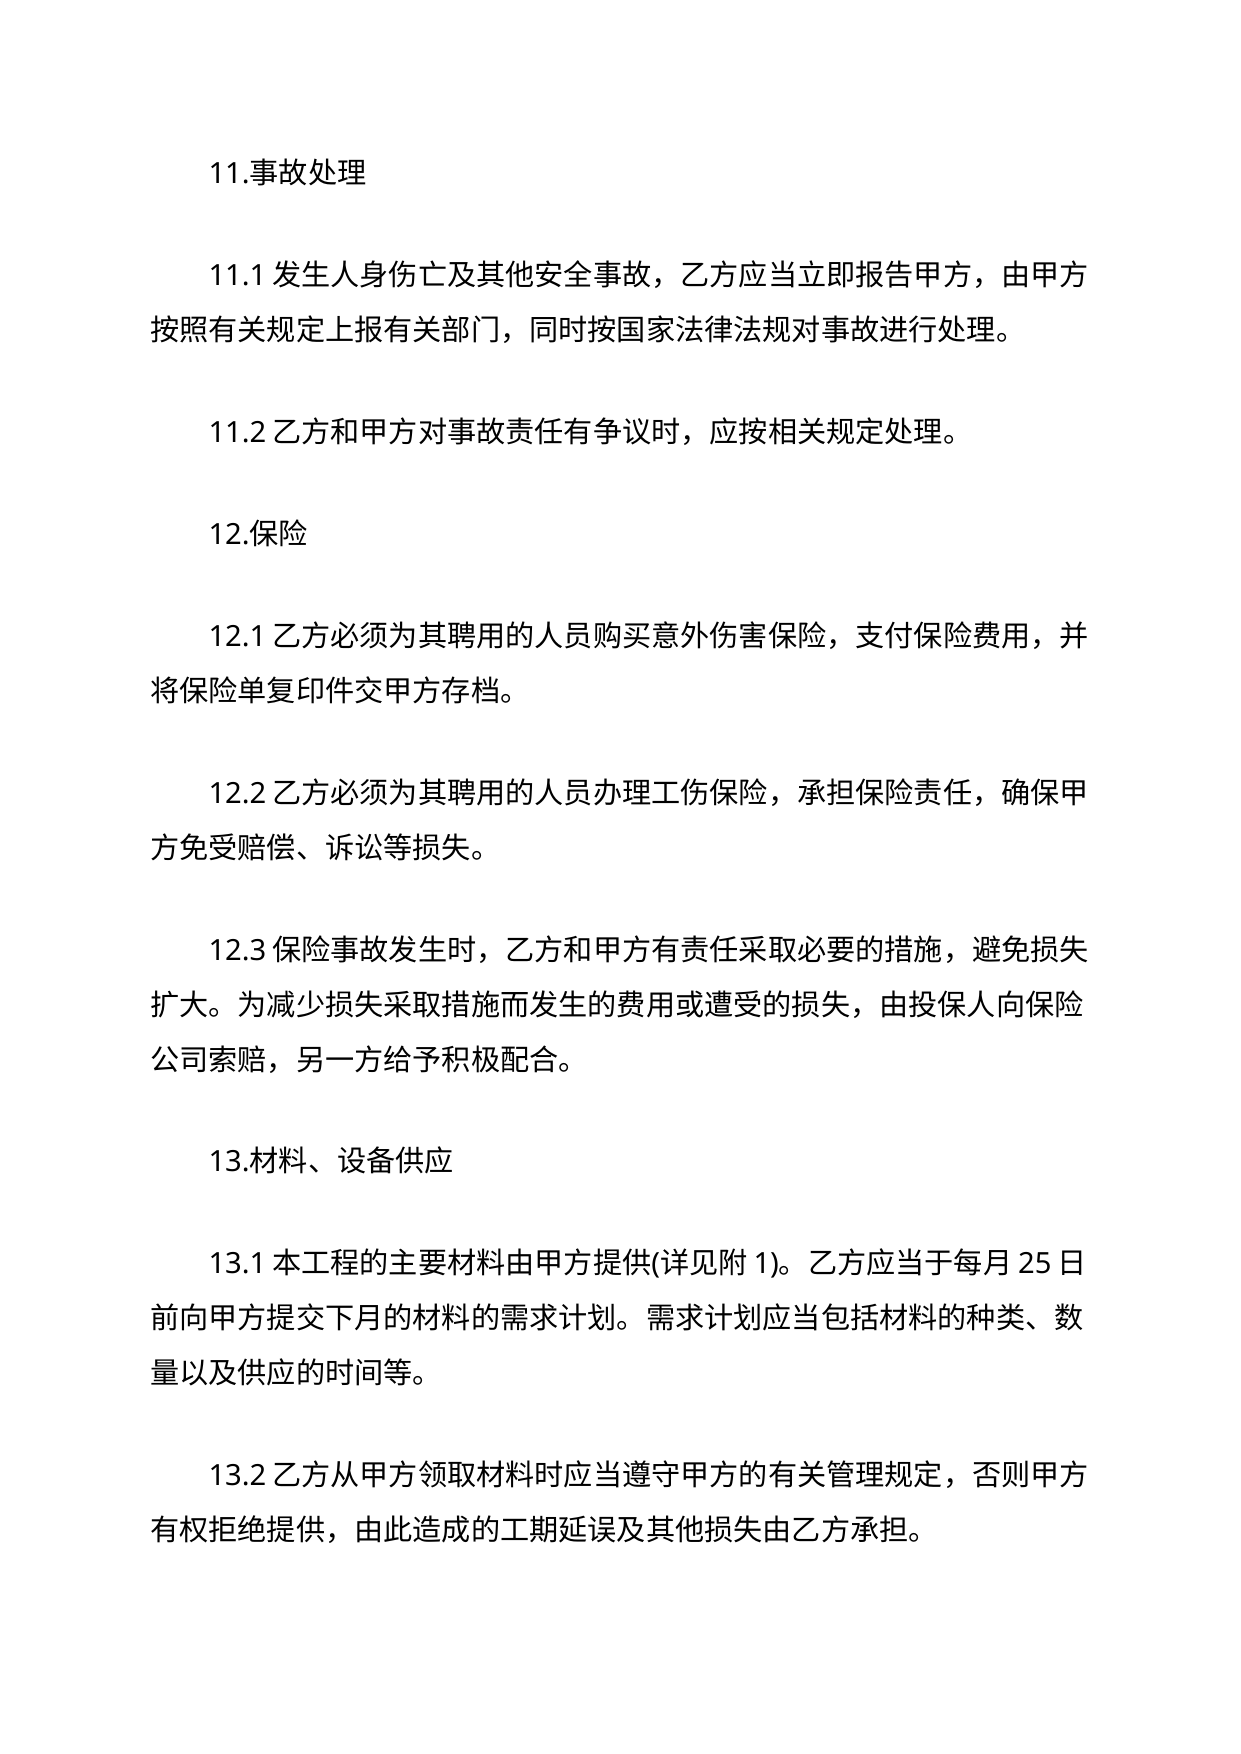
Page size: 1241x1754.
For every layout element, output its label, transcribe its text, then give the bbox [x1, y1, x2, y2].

text 13.材料、设备供应 [150, 1138, 1090, 1180]
text 11.1发生人身伤亡及其他安全事故，乙方应当立即报告甲方，由甲方按照有关规定上报有关部门，同时按国家法律法规对事故进行处理。 [150, 252, 1090, 349]
text 12.1乙方必须为其聘用的人员购买意外伤害保险，支付保险费用，并将保险单复印件交甲方存档。 [150, 613, 1090, 710]
text 12.2乙方必须为其聘用的人员办理工伤保险，承担保险责任，确保甲方免受赔偿、诉讼等损失。 [150, 769, 1090, 867]
text 13.1本工程的主要材料由甲方提供(详见附1)。乙方应当于每月25日前向甲方提交下月的材料的需求计划。需求计划应当包括材料的种类、数量以及供应的时间等。 [150, 1240, 1090, 1392]
text 12.3保险事故发生时，乙方和甲方有责任采取必要的措施，避免损失扩大。为减少损失采取措施而发生的费用或遭受的损失，由投保人向保险公司索赔，另一方给予积极配合。 [150, 926, 1090, 1078]
text 11.2乙方和甲方对事故责任有争议时，应按相关规定处理。 [150, 409, 1090, 451]
text 13.2乙方从甲方领取材料时应当遵守甲方的有关管理规定，否则甲方有权拒绝提供，由此造成的工期延误及其他损失由乙方承担。 [150, 1452, 1090, 1549]
text 12.保险 [150, 511, 1090, 553]
text 11.事故处理 [150, 150, 1090, 192]
